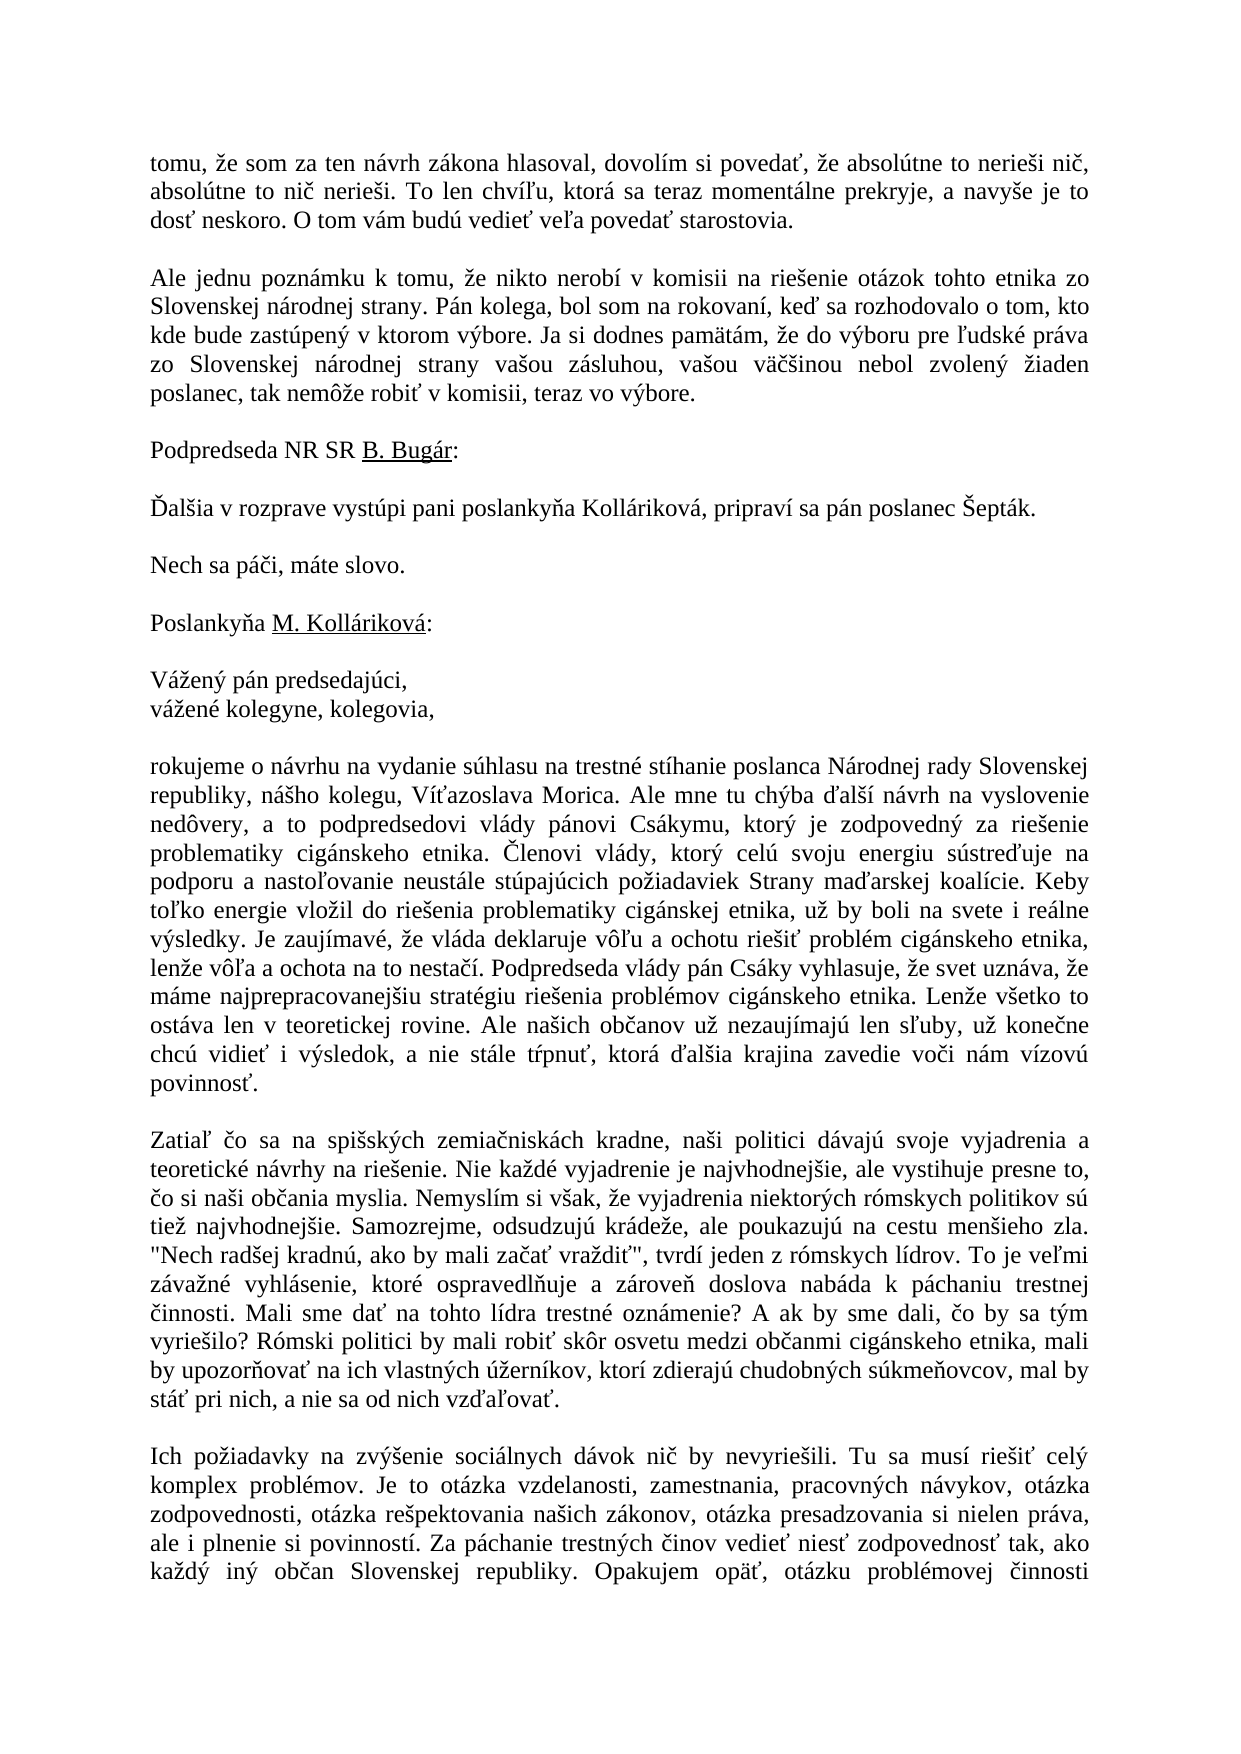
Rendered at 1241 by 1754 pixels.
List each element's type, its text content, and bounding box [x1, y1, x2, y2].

text rokujeme o návrhu na vydanie súhlasu na trestné stíhanie poslanca Národnej rady Slovenskej republiky, nášho kolegu, Víťazoslava Morica. Ale mne tu chýba ďalší návrh na vyslovenie nedôvery, a to podpredsedovi vlády pánovi Csákymu, ktorý je zodpovedný za riešenie problematiky cigánskeho etnika. Členovi vlády, ktorý celú svoju energiu sústreďuje na podporu a nastoľovanie neustále stúpajúcich požiadaviek Strany maďarskej koalície. Keby toľko energie vložil do riešenia problematiky cigánskej etnika, už by boli na svete i reálne výsledky. Je zaujímavé, že vláda deklaruje vôľu a ochotu riešiť problém cigánskeho etnika, lenže vôľa a ochota na to nestačí. Podpredseda vlády pán Csáky vyhlasuje, že svet uznáva, že máme najprepracovanejšiu stratégiu riešenia problémov cigánskeho etnika. Lenže všetko to ostáva len v teoretickej rovine. Ale našich občanov už nezaujímajú len sľuby, už konečne chcú vidieť i výsledok, a nie stále tŕpnuť, ktorá ďalšia krajina zavedie voči nám vízovú povinnosť. [150, 751, 1090, 1096]
text Ale jednu poznámku k tomu, že nikto nerobí v komisii na riešenie otázok tohto etnika zo Slovenskej národnej strany. Pán kolega, bol som na rokovaní, keď sa rozhodovalo o tom, kto kde bude zastúpený v ktorom výbore. Ja si dodnes pamätám, že do výboru pre ľudské práva zo Slovenskej národnej strany vašou zásluhou, vašou väčšinou nebol zvolený žiaden poslanec, tak nemôže robiť v komisii, teraz vo výbore. [150, 263, 1090, 406]
text Zatiaľ čo sa na spišských zemiačniskách kradne, naši politici dávajú svoje vyjadrenia a teoretické návrhy na riešenie. Nie každé vyjadrenie je najvhodnejšie, ale vystihuje presne to, čo si naši občania myslia. Nemyslím si však, že vyjadrenia niektorých rómskych politikov sú tiež najvhodnejšie. Samozrejme, odsudzujú krádeže, ale poukazujú na cestu menšieho zla. "Nech radšej kradnú, ako by mali začať vraždiť", tvrdí jeden z rómskych lídrov. To je veľmi závažné vyhlásenie, ktoré ospravedlňuje a zároveň doslova nabáda k páchaniu trestnej činnosti. Mali sme dať na tohto lídra trestné oznámenie? A ak by sme dali, čo by sa tým vyriešilo? Rómski politici by mali robiť skôr osvetu medzi občanmi cigánskeho etnika, mali by upozorňovať na ich vlastných úžerníkov, ktorí zdierajú chudobných súkmeňovcov, mal by stáť pri nich, a nie sa od nich vzďaľovať. [150, 1125, 1090, 1413]
text Podpredseda NR SR B. Bugár: [150, 435, 1090, 464]
text Poslankyňa M. Kolláriková: [150, 608, 1090, 636]
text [150, 1441, 1090, 1585]
text Ďalšia v rozprave vystúpi pani poslankyňa Kolláriková, pripraví sa pán poslanec Šepták. [150, 493, 1090, 521]
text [150, 148, 1090, 234]
text Vážený pán predsedajúci, [150, 665, 1090, 694]
text vážené kolegyne, kolegovia, [150, 694, 1090, 723]
text Nech sa páči, máte slovo. [150, 550, 1090, 579]
